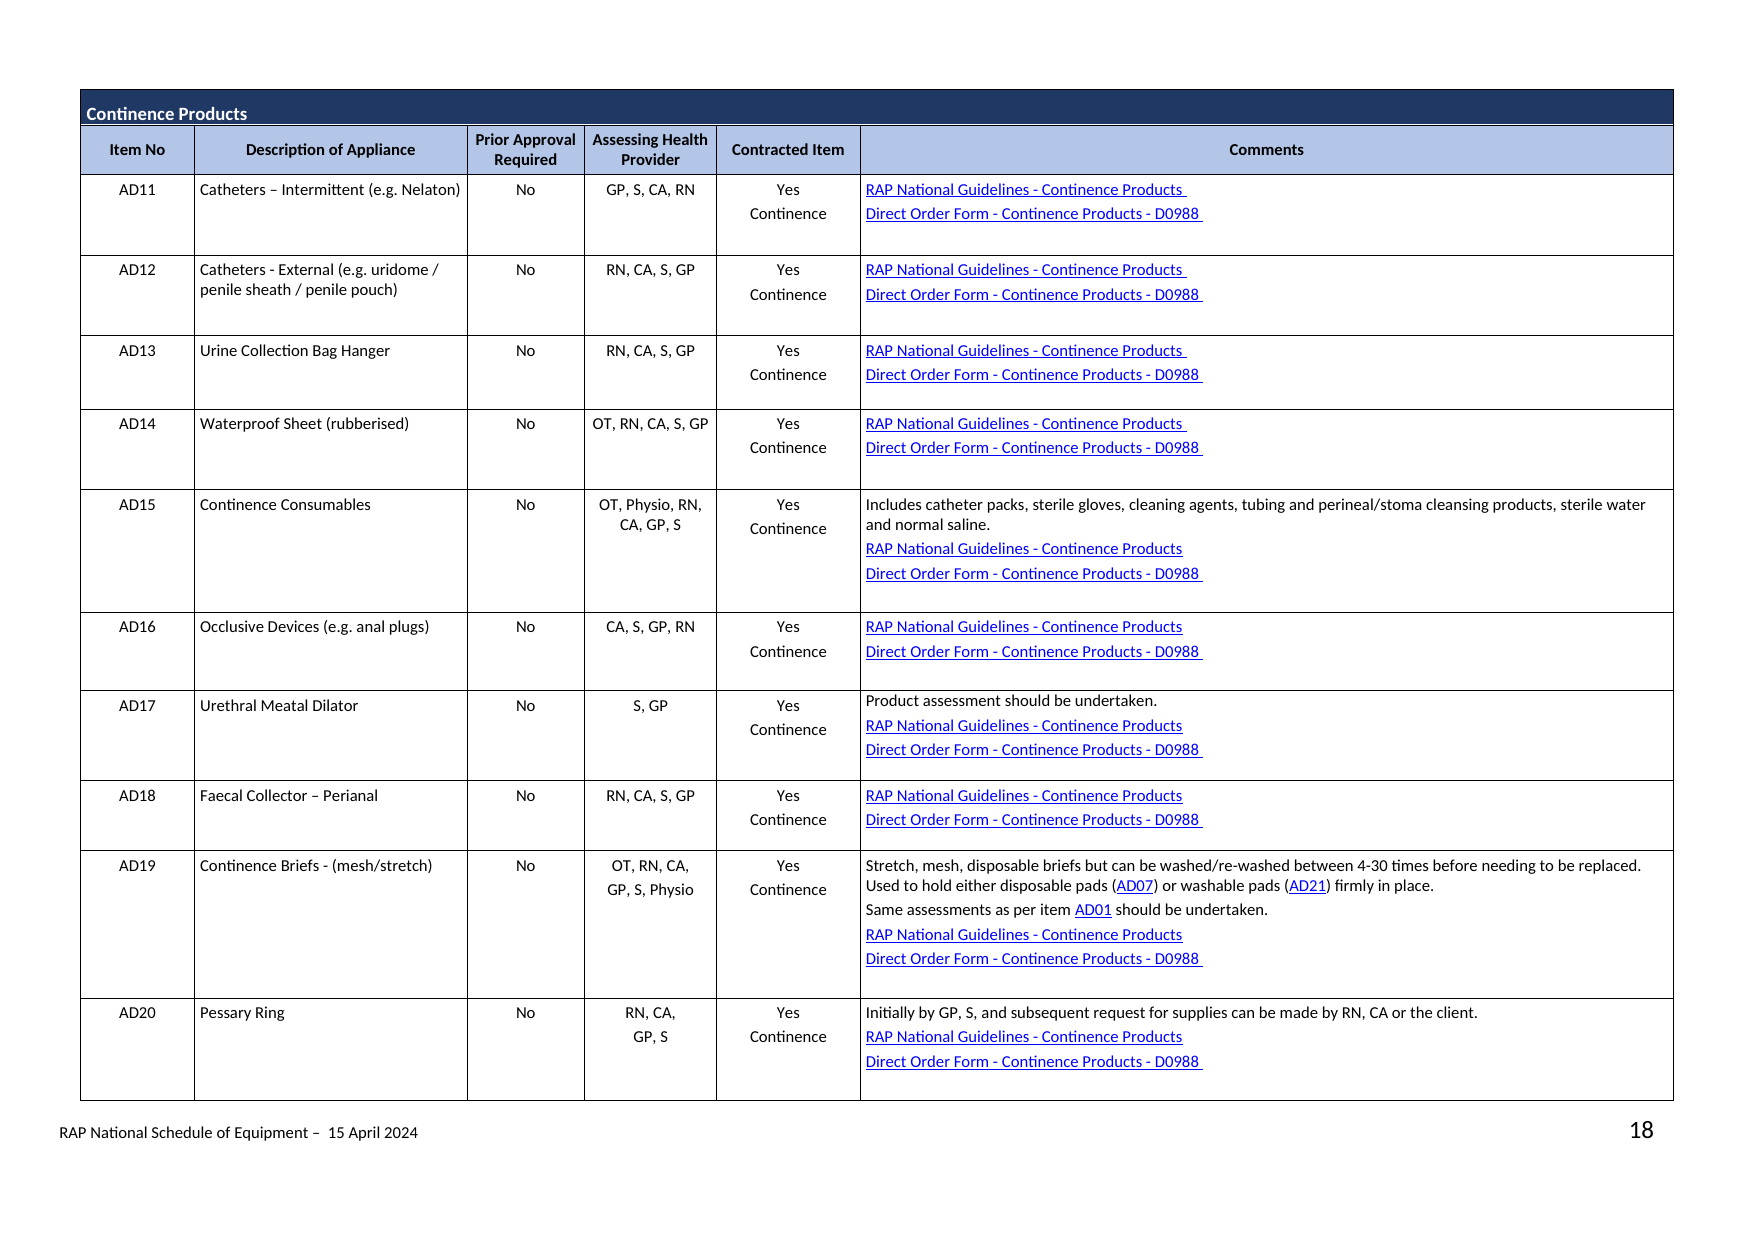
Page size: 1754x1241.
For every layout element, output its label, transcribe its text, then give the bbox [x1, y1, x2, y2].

table_cell AD20 [81, 999, 194, 1100]
table_cell Continence Briefs - (mesh/stretch) [195, 851, 467, 997]
table_cell Prior Approval Required [468, 126, 584, 174]
table_cell RN, CA, GP, S [585, 999, 716, 1100]
table_cell No [468, 781, 584, 850]
table_cell GP, S, CA, RN [585, 175, 716, 254]
table_cell RN, CA, S, GP [585, 781, 716, 850]
table_cell RAP National Guidelines - Continence Products Direct Order Form - Continence Products - D0988 [861, 410, 1673, 489]
table_cell RAP National Guidelines - Continence Products Direct Order Form - Continence Products - D0988 [861, 336, 1673, 409]
table_cell No [468, 613, 584, 690]
table_cell Assessing Health Provider [585, 126, 716, 174]
table_cell Yes Continence [717, 256, 860, 335]
table_cell Yes Continence [717, 336, 860, 409]
table_cell RN, CA, S, GP [585, 256, 716, 335]
table_cell Initially by GP, S, and subsequent request for supplies can be made by RN, CA or the client. RAP National Guidelines - Continence Products Direct Order Form - Continence Products - D0988 [861, 999, 1673, 1100]
table_cell Product assessment should be undertaken. RAP National Guidelines - Continence Products Direct Order Form - Continence Products - D0988 [861, 691, 1673, 780]
table_header Continence Products [81, 90, 1673, 124]
table_cell AD17 [81, 691, 194, 780]
table_cell Yes Continence [717, 613, 860, 690]
table_cell AD13 [81, 336, 194, 409]
table_cell Includes catheter packs, sterile gloves, cleaning agents, tubing and perineal/stoma cleansing products, sterile water and normal saline. RAP National Guidelines - Continence Products Direct Order Form - Continence Products - D0988 [861, 490, 1673, 612]
table_cell Yes Continence [717, 999, 860, 1100]
table_cell AD15 [81, 490, 194, 612]
table_cell RAP National Guidelines - Continence Products Direct Order Form - Continence Products - D0988 [861, 256, 1673, 335]
table_cell Stretch, mesh, disposable briefs but can be washed/re-washed between 4-30 times before needing to be replaced. Used to hold either disposable pads (AD07) or washable pads (AD21) firmly in place. Same assessments as per item AD01 should be undertaken. RAP National Guidelines - Continence Products Direct Order Form - Continence Products - D0988 [861, 851, 1673, 997]
table_cell Yes Continence [717, 851, 860, 997]
table_cell Occlusive Devices (e.g. anal plugs) [195, 613, 467, 690]
table_cell CA, S, GP, RN [585, 613, 716, 690]
table_cell No [468, 336, 584, 409]
table_cell Yes Continence [717, 410, 860, 489]
table_cell Item No [81, 126, 194, 174]
table_cell No [468, 175, 584, 254]
table_cell Urethral Meatal Dilator [195, 691, 467, 780]
table_cell OT, Physio, RN, CA, GP, S [585, 490, 716, 612]
table_cell Faecal Collector – Perianal [195, 781, 467, 850]
table_cell No [468, 410, 584, 489]
table_cell S, GP [585, 691, 716, 780]
table_cell Description of Appliance [195, 126, 467, 174]
table_cell No [468, 851, 584, 997]
table_cell AD14 [81, 410, 194, 489]
table_cell No [468, 490, 584, 612]
table_cell Contracted Item [717, 126, 860, 174]
table_cell Continence Consumables [195, 490, 467, 612]
table_cell No [468, 256, 584, 335]
table_cell Yes Continence [717, 175, 860, 254]
table_cell AD19 [81, 851, 194, 997]
table_cell No [468, 691, 584, 780]
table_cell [861, 175, 1673, 254]
table_cell RAP National Guidelines - Continence Products Direct Order Form - Continence Products - D0988 [861, 613, 1673, 690]
table_cell AD18 [81, 781, 194, 850]
table_cell RN, CA, S, GP [585, 336, 716, 409]
table_cell AD11 [81, 175, 194, 254]
table_cell AD16 [81, 613, 194, 690]
table_cell Waterproof Sheet (rubberised) [195, 410, 467, 489]
table_cell Yes Continence [717, 781, 860, 850]
table_cell No [468, 999, 584, 1100]
table_cell OT, RN, CA, S, GP [585, 410, 716, 489]
table_cell OT, RN, CA, GP, S, Physio [585, 851, 716, 997]
table_cell Pessary Ring [195, 999, 467, 1100]
table_cell Urine Collection Bag Hanger [195, 336, 467, 409]
table_cell Yes Continence [717, 490, 860, 612]
table_cell Catheters - External (e.g. uridome / penile sheath / penile pouch) [195, 256, 467, 335]
table_cell RAP National Guidelines - Continence Products Direct Order Form - Continence Products - D0988 [861, 781, 1673, 850]
table_cell Catheters – Intermittent (e.g. Nelaton) [195, 175, 467, 254]
table_cell AD12 [81, 256, 194, 335]
table_cell Yes Continence [717, 691, 860, 780]
table_cell Comments [861, 126, 1673, 174]
